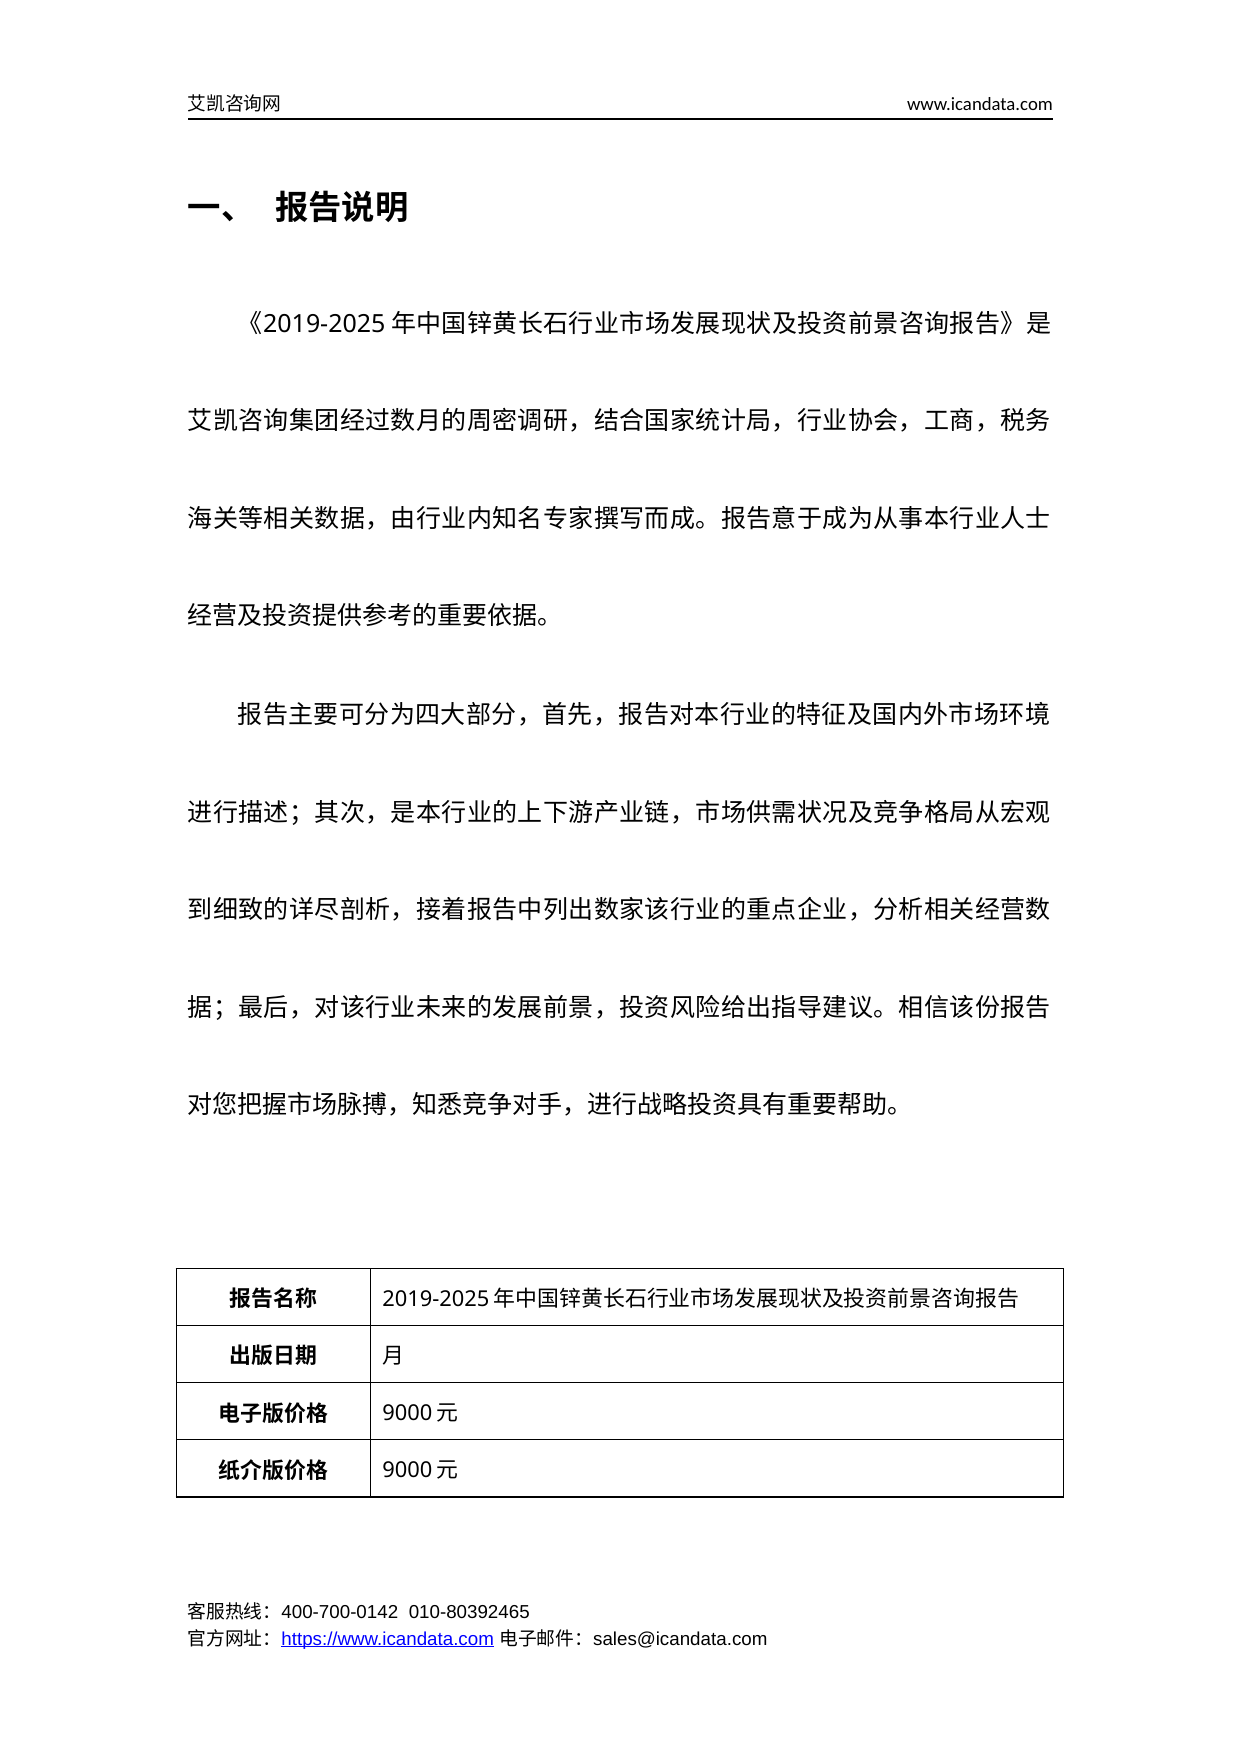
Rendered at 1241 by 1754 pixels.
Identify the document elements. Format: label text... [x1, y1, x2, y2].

table_header 2019-2025年中国锌黄长石行业市场发展现状及投资前景咨询报告 [371, 1269, 1063, 1325]
table_cell 纸介版价格 [177, 1440, 370, 1496]
table_cell 9000元 [371, 1383, 1063, 1439]
table_header 报告名称 [177, 1269, 370, 1325]
table_cell 电子版价格 [177, 1383, 370, 1439]
table_cell 9000元 [371, 1440, 1063, 1496]
table_cell 出版日期 [177, 1326, 370, 1382]
text 报告主要可分为四大部分，首先，报告对本行业的特征及国内外市场环境进行描述；其次，是本行业的上下游产业链，市场供需状况及竞争格局从宏观到细致的详尽剖析，接着报告中列出数家该行业的重点企业，分析相关经营数据；最后，对该行业未来的发展前景，投资风险给出指导建议。相信该份报告对您把握市场脉搏，知悉竞争对手，进行战略投资具有重要帮助。 [187, 681, 1053, 1136]
text 《2019-2025年中国锌黄长石行业市场发展现状及投资前景咨询报告》是艾凯咨询集团经过数月的周密调研，结合国家统计局，行业协会，工商，税务海关等相关数据，由行业内知名专家撰写而成。报告意于成为从事本行业人士经营及投资提供参考的重要依据。 [187, 289, 1053, 646]
subtitle 报告说明 [187, 172, 1053, 237]
table_cell 月 [371, 1326, 1063, 1382]
